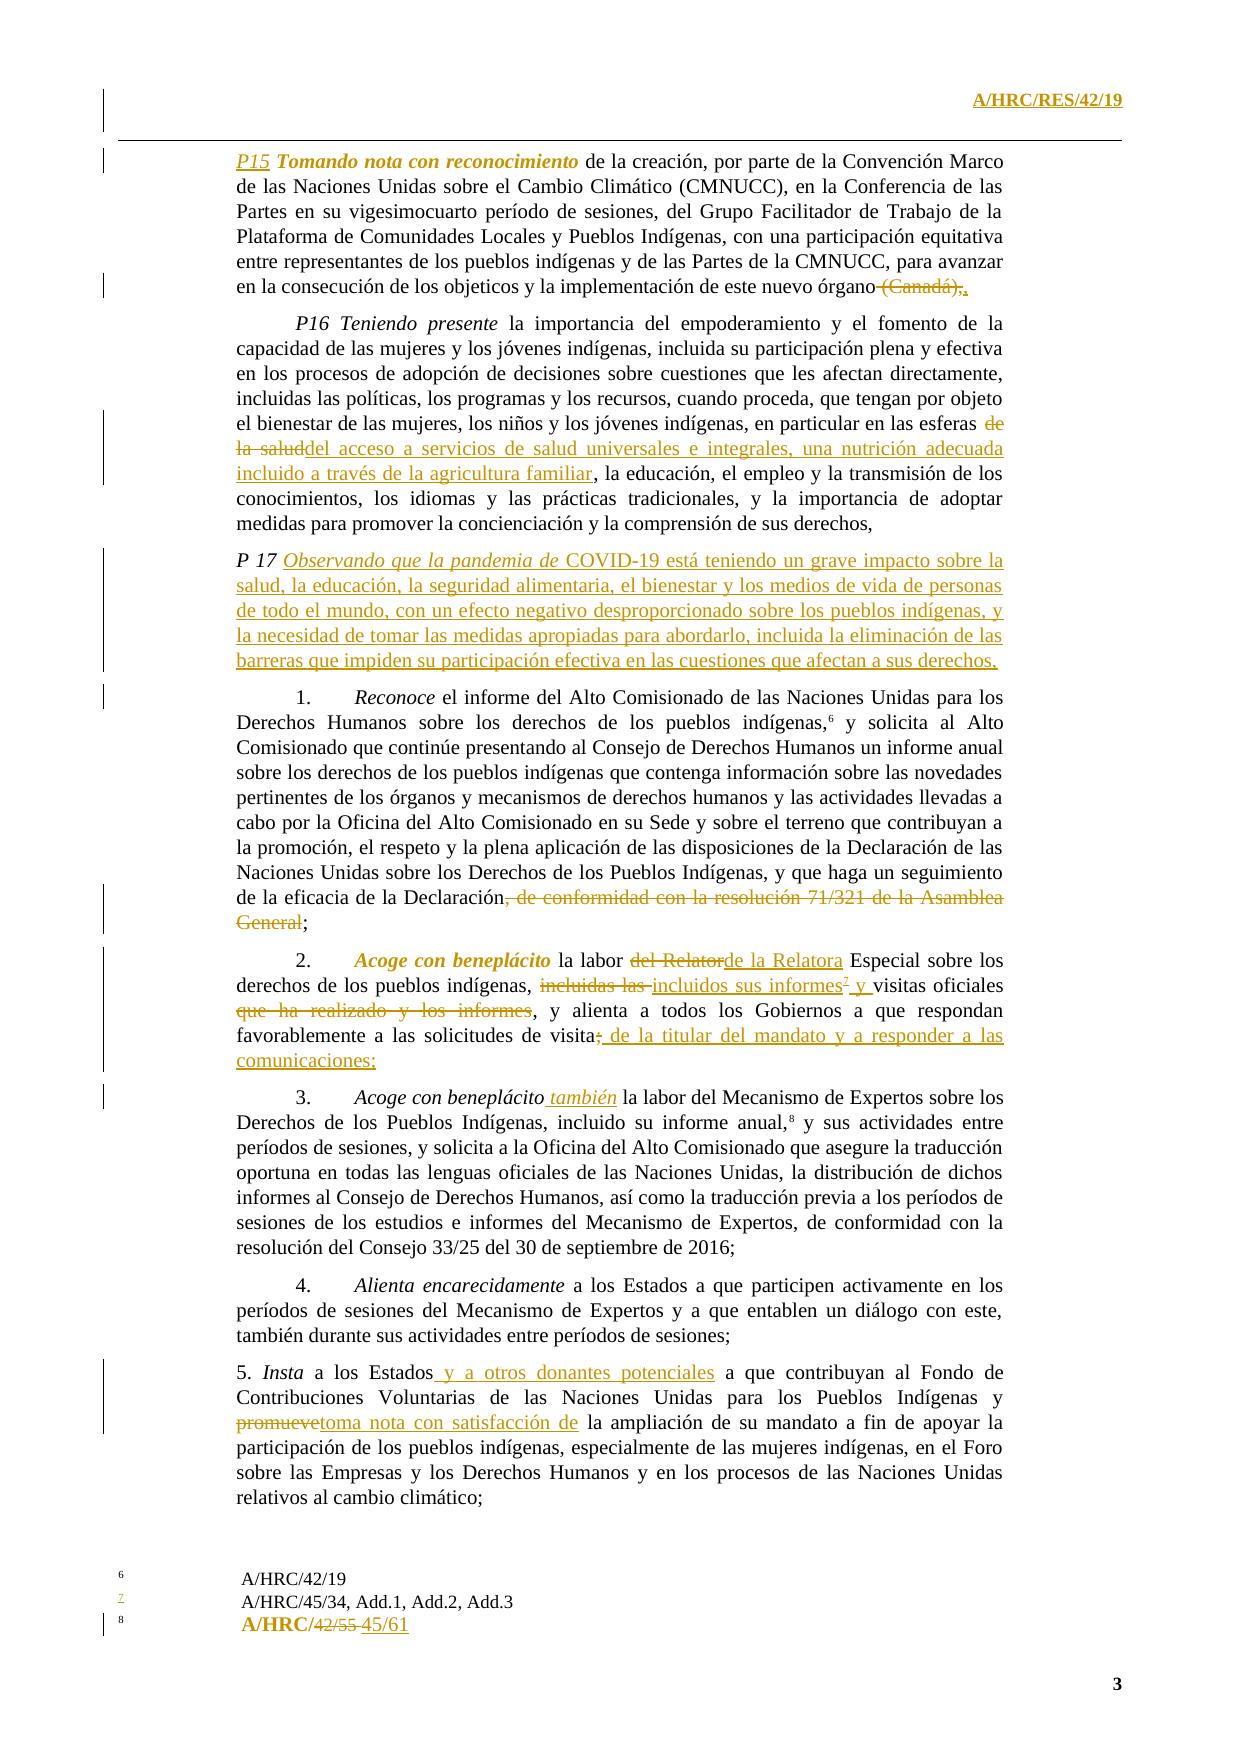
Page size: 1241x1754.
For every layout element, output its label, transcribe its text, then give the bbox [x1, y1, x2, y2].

text 1. Reconoce el informe del Alto Comisionado de las Naciones Unidas para los Derechos Humanos sobre los derechos de los pueblos indígenas, y solicita al Alto Comisionado que continúe presentando al Consejo de Derechos Humanos un informe anual sobre los derechos de los pueblos indígenas que contenga información sobre las novedades pertinentes de los órganos y mecanismos de derechos humanos y las actividades llevadas a cabo por la Oficina del Alto Comisionado en su Sede y sobre el terreno que contribuyan a la promoción, el respeto y la plena aplicación de las disposiciones de la Declaración de las Naciones Unidas sobre los Derechos de los Pueblos Indígenas, y que haga un seguimiento de la eficacia de la Declaración; [236, 684, 1004, 934]
text P16 Teniendo presente la importancia del empoderamiento y el fomento de la capacidad de las mujeres y los jóvenes indígenas, incluida su participación plena y efectiva en los procesos de adopción de decisiones sobre cuestiones que les afectan directamente, incluidas las políticas, los programas y los recursos, cuando proceda, que tengan por objeto el bienestar de las mujeres, los niños y los jóvenes indígenas, en particular en las esferas , la educación, el empleo y la transmisión de los conocimientos, los idiomas y las prácticas tradicionales, y la importancia de adoptar medidas para promover la concienciación y la comprensión de sus derechos, [236, 310, 1004, 535]
text Tomando nota con reconocimiento de la creación, por parte de la Convención Marco de las Naciones Unidas sobre el Cambio Climático (CMNUCC), en la Conferencia de las Partes en su vigesimocuarto período de sesiones, del Grupo Facilitador de Trabajo de la Plataforma de Comunidades Locales y Pueblos Indígenas, con una participación equitativa entre representantes de los pueblos indígenas y de las Partes de la CMNUCC, para avanzar en la consecución de los objeticos y la implementación de este nuevo órgano [236, 148, 1004, 298]
text 3. Acoge con beneplácito la labor del Mecanismo de Expertos sobre los Derechos de los Pueblos Indígenas, incluido su informe anual, y sus actividades entre períodos de sesiones, y solicita a la Oficina del Alto Comisionado que asegure la traducción oportuna en todas las lenguas oficiales de las Naciones Unidas, la distribución de dichos informes al Consejo de Derechos Humanos, así como la traducción previa a los períodos de sesiones de los estudios e informes del Mecanismo de Expertos, de conformidad con la resolución del Consejo 33/25 del 30 de septiembre de 2016; [236, 1084, 1004, 1259]
text 2. Acoge con beneplácito la labor Especial sobre los derechos de los pueblos indígenas, visitas oficiales, y alienta a todos los Gobiernos a que respondan favorablemente a las solicitudes de visita [236, 947, 1004, 1072]
text 5. Insta a los Estados a que contribuyan al Fondo de Contribuciones Voluntarias de las Naciones Unidas para los Pueblos Indígenas y la ampliación de su mandato a fin de apoyar la participación de los pueblos indígenas, especialmente de las mujeres indígenas, en el Foro sobre las Empresas y los Derechos Humanos y en los procesos de las Naciones Unidas relativos al cambio climático; [236, 1359, 1004, 1509]
text 4. Alienta encarecidamente a los Estados a que participen activamente en los períodos de sesiones del Mecanismo de Expertos y a que entablen un diálogo con este, también durante sus actividades entre períodos de sesiones; [236, 1272, 1004, 1347]
text P 17 [236, 548, 1004, 619]
text P 17 [236, 620, 1004, 672]
